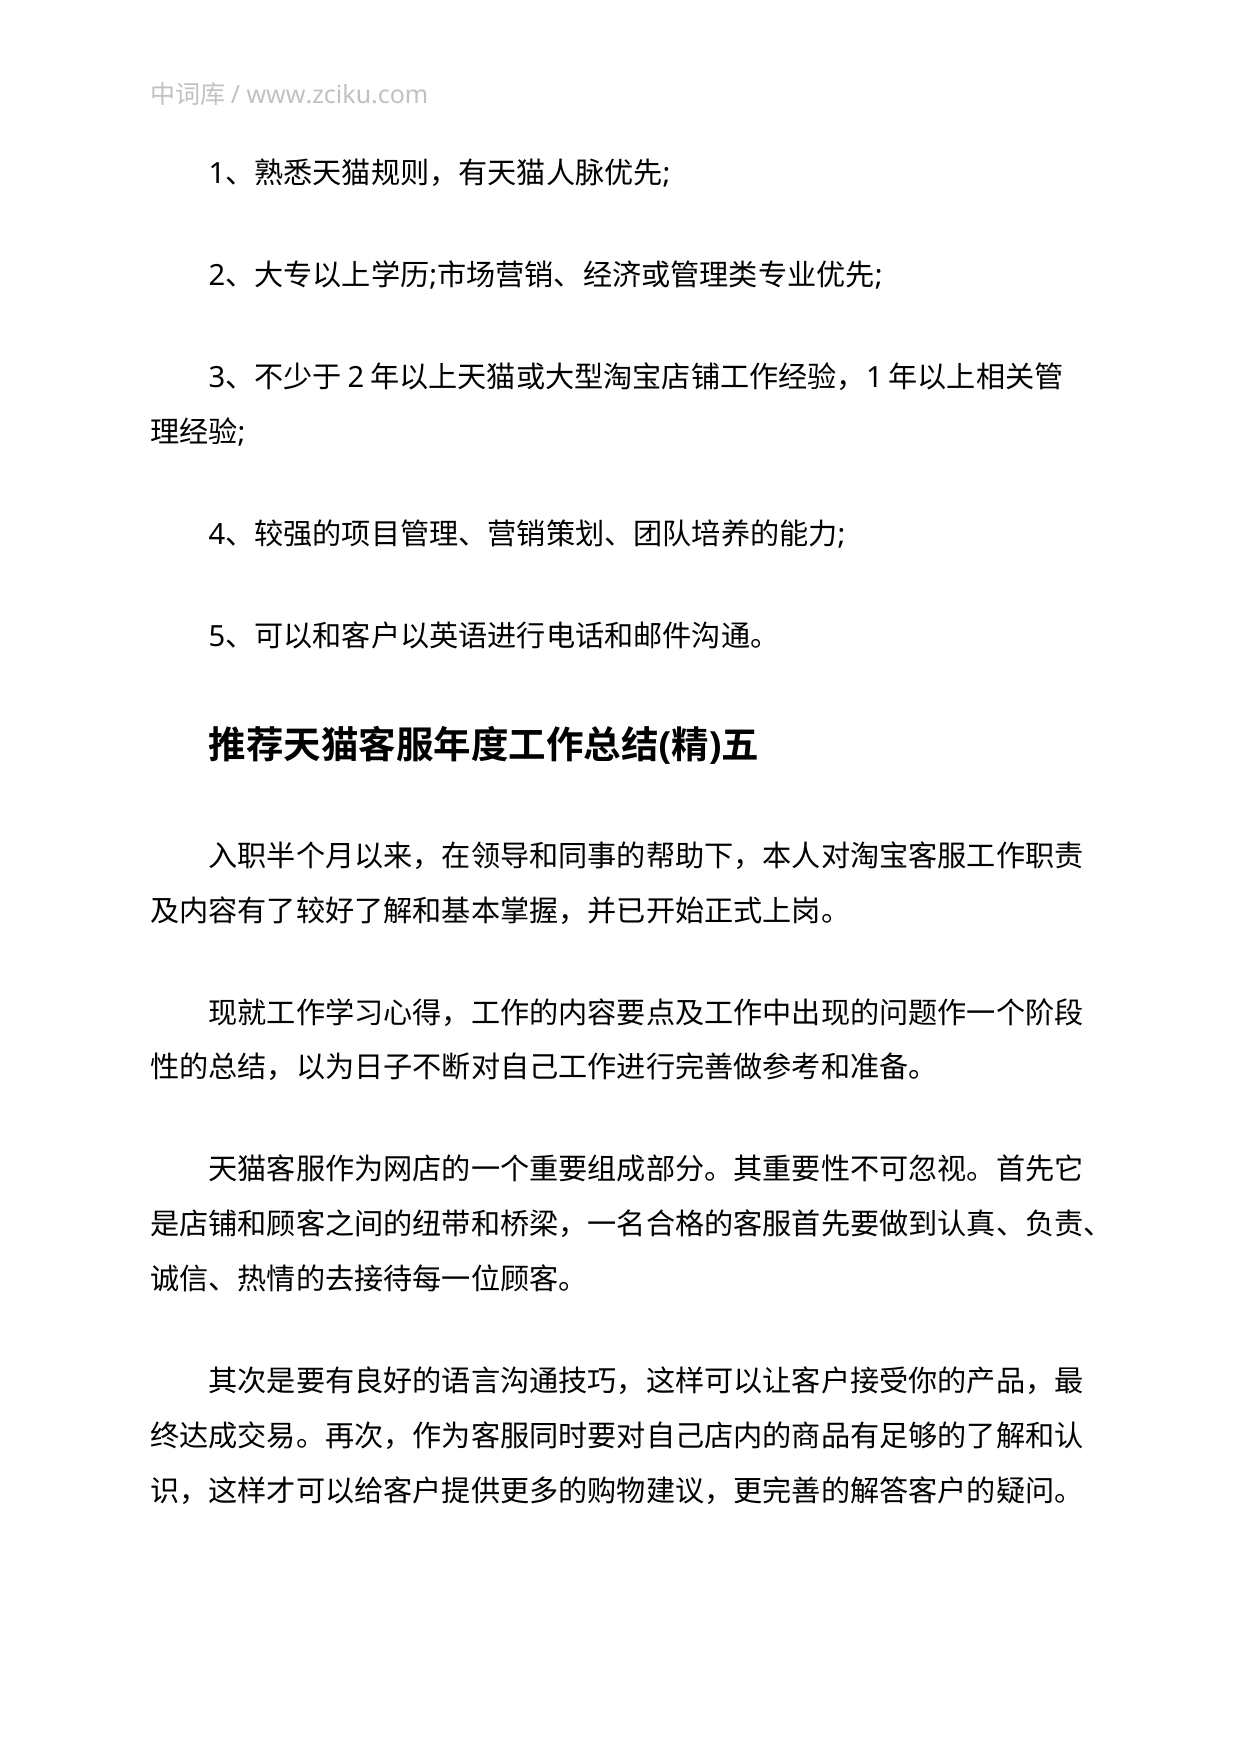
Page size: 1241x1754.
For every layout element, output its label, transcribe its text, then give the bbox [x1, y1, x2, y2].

text 5、可以和客户以英语进行电话和邮件沟通。 [150, 613, 1090, 655]
text 推荐天猫客服年度工作总结(精)五 [150, 715, 1090, 769]
text 1、熟悉天猫规则，有天猫人脉优先; [150, 150, 1090, 192]
text 入职半个月以来，在领导和同事的帮助下，本人对淘宝客服工作职责及内容有了较好了解和基本掌握，并已开始正式上岗。 [150, 832, 1090, 930]
text 2、大专以上学历;市场营销、经济或管理类专业优先; [150, 252, 1090, 294]
text 其次是要有良好的语言沟通技巧，这样可以让客户接受你的产品，最终达成交易。再次，作为客服同时要对自己店内的商品有足够的了解和认识，这样才可以给客户提供更多的购物建议，更完善的解答客户的疑问。 [150, 1357, 1090, 1509]
text 4、较强的项目管理、营销策划、团队培养的能力; [150, 511, 1090, 553]
text 现就工作学习心得，工作的内容要点及工作中出现的问题作一个阶段性的总结，以为日子不断对自己工作进行完善做参考和准备。 [150, 989, 1090, 1086]
text 3、不少于2年以上天猫或大型淘宝店铺工作经验，1年以上相关管理经验; [150, 354, 1090, 451]
text 天猫客服作为网店的一个重要组成部分。其重要性不可忽视。首先它是店铺和顾客之间的纽带和桥梁，一名合格的客服首先要做到认真、负责、诚信、热情的去接待每一位顾客。 [150, 1146, 1090, 1298]
